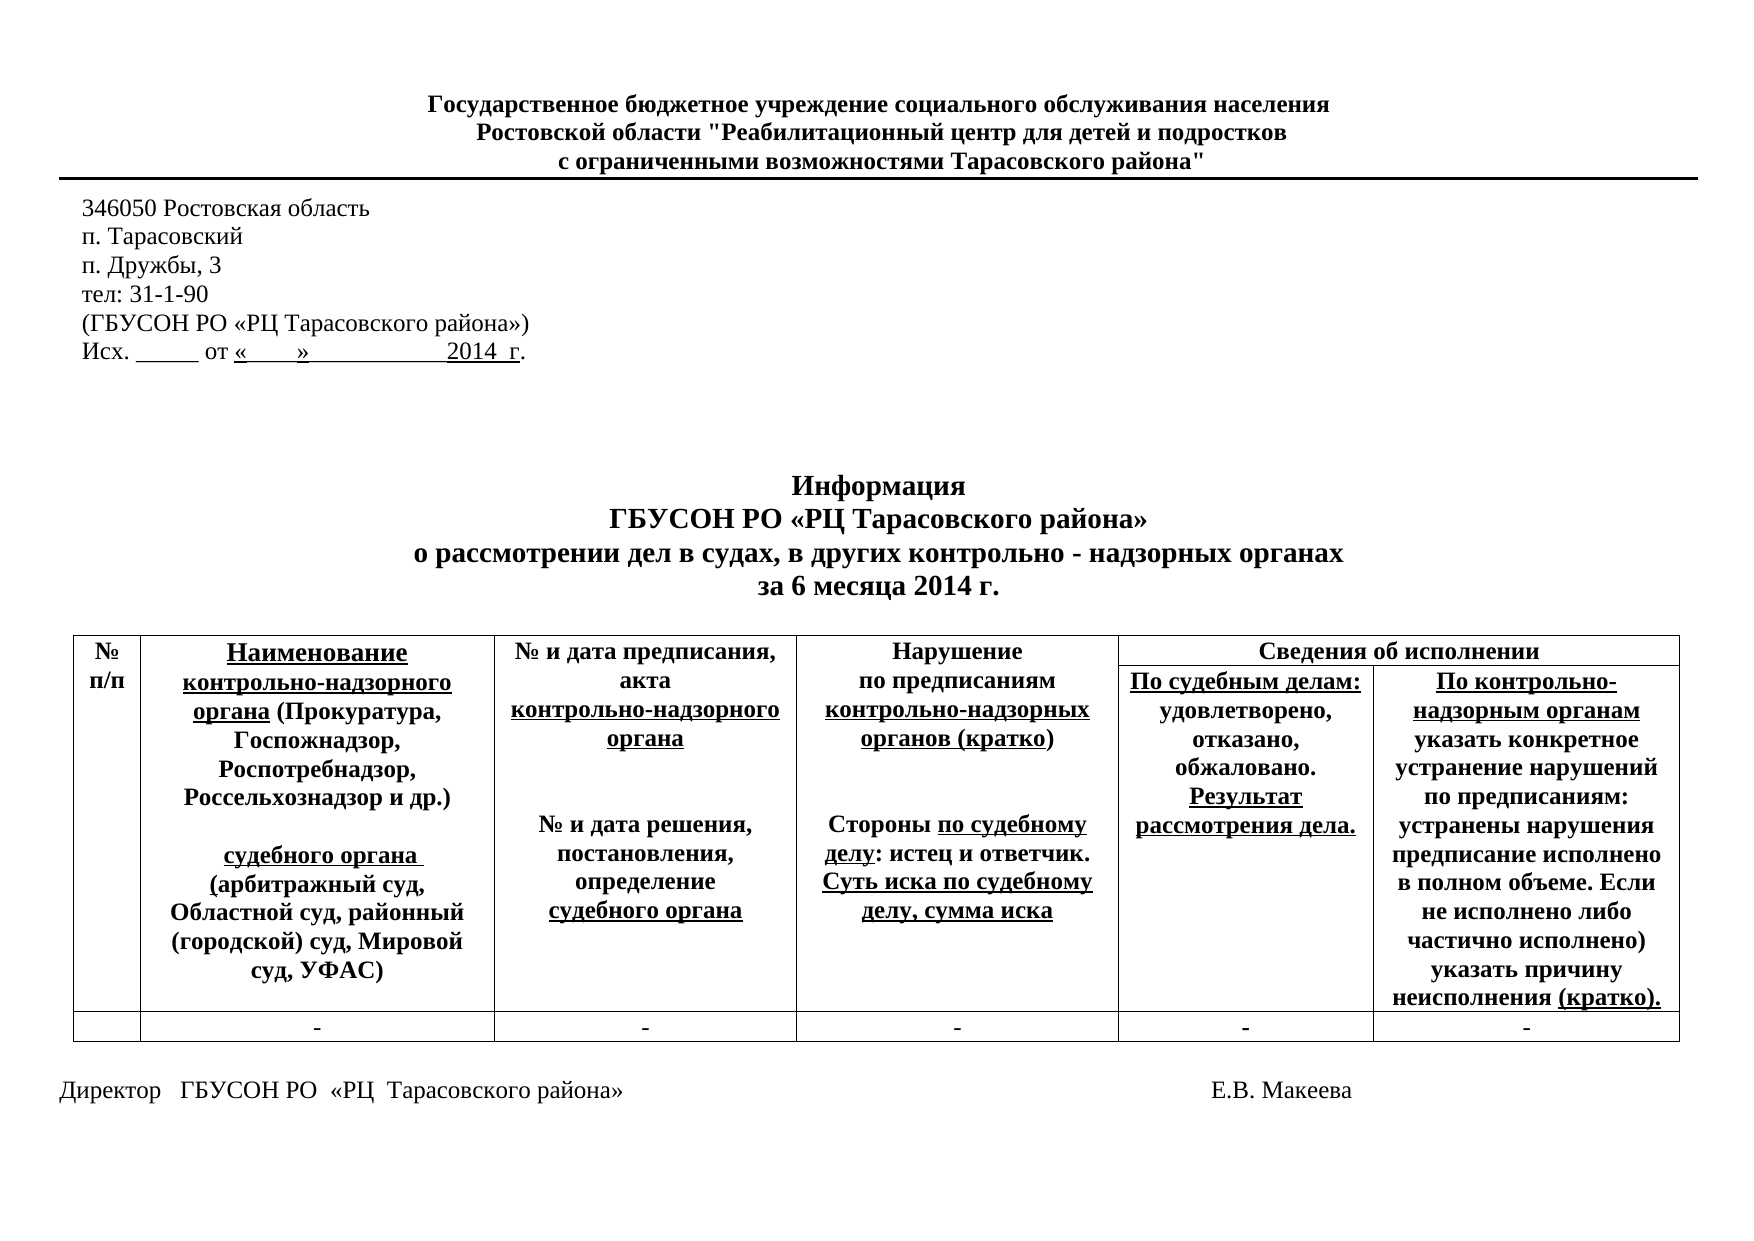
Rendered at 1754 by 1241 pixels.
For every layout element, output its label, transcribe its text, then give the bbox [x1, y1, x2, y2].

table_cell По контрольно-надзорным органам указать конкретное устранение нарушений по предписаниям: устранены нарушения предписание исполнено в полном объеме. Если не исполнено либо частично исполнено) указать причину неисполнения (кратко). [1374, 666, 1679, 1011]
text Директор ГБУСОН РО «РЦ Тарасовского района» Е.В. Макеева [59, 1076, 1698, 1104]
table_cell - [495, 1012, 796, 1041]
table_cell - [1374, 1012, 1679, 1041]
text ГБУСОН РО «РЦ Тарасовского района» [59, 501, 1698, 535]
table_cell - [1119, 1012, 1373, 1041]
text Государственное бюджетное учреждение социального обслуживания населения [59, 89, 1698, 117]
table_header Нарушение по предписаниям контрольно-надзорных органов (кратко) Стороны по судебному делу: истец и ответчик. Суть иска по судебному делу, сумма иска [797, 636, 1118, 1011]
table_header № и дата предписания, акта контрольно-надзорного органа № и дата решения, постановления, определение судебного органа [495, 636, 796, 1011]
table_header Наименование контрольно-надзорного органа (Прокуратура, Госпожнадзор, Роспотребнадзор, Россельхознадзор и др.) судебного органа (арбитражный суд, Областной суд, районный (городской) суд, Мировой суд, УФАС) [141, 636, 494, 1011]
table_cell - [797, 1012, 1118, 1041]
text с ограниченными возможностями Тарасовского района" [59, 146, 1698, 177]
table_header Сведения об исполнении [1119, 636, 1679, 665]
text за 6 месяца 2014 г. [59, 568, 1698, 602]
table_header № п/п [74, 636, 140, 1011]
text Ростовской области "Реабилитационный центр для детей и подростков [59, 117, 1698, 146]
table_cell По судебным делам: удовлетворено, отказано, обжаловано. Результат рассмотрения дела. [1119, 666, 1373, 1011]
table_cell - [141, 1012, 494, 1041]
text о рассмотрении дел в судах, в других контрольно - надзорных органах [59, 535, 1698, 568]
text Информация [59, 468, 1698, 501]
table_cell [74, 1012, 140, 1041]
